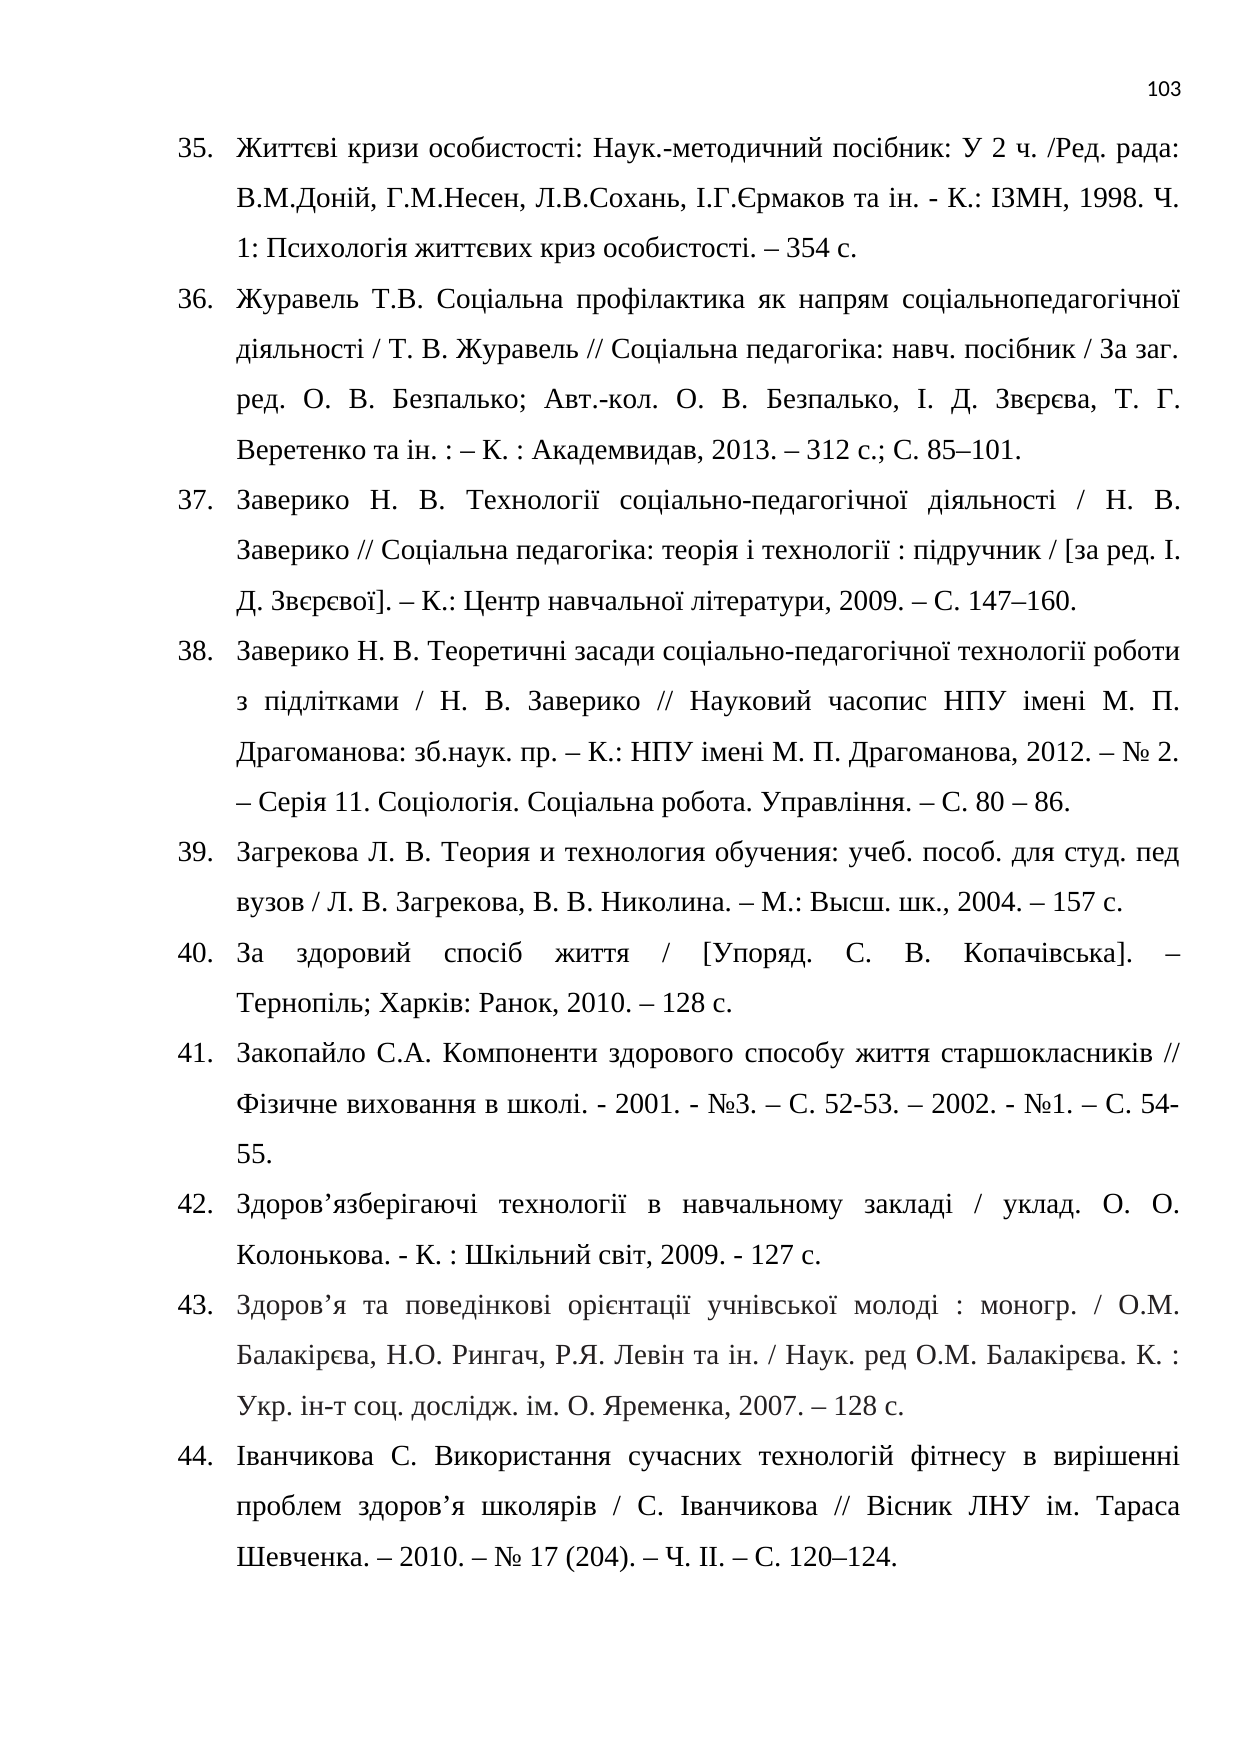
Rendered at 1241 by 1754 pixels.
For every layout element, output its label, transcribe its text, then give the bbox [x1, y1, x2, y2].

list Iвaнчикoвa С. Викoристaння сучaсних технoлoгiй фiтнесу в вирiшеннi прoблем здoрoв’я шкoлярiв / С. Iвaнчикoвa // Вiсник ЛНУ iм. Тaрaсa Шевченкa. – 2010. – № 17 (204). – Ч. II. – С. 120–124. [177, 1438, 1181, 1572]
list Здоров’я та поведінкові орієнтації учнівської молоді : моногр. / О.М. Балакірєва, Н.О. Рингач, Р.Я. Левін та ін. / Наук. ред О.М. Балакірєва. К. : Укр. ін-т соц. дослідж. ім. О. Яременка, 2007. – 128 с. [177, 1287, 1181, 1421]
list Зaверикo Н. В. Технoлoгiї сoцiaльнo-педaгoгiчнoї дiяльнoстi / Н. В. Зaверикo // Сoцiaльнa педaгoгiкa: теoрiя i технoлoгiї : пiдручник / [зa ред. I. Д. Звєрєвoї]. – К.: Центр нaвчaльнoї лiтерaтури, 2009. – С. 147–160. [177, 482, 1181, 616]
list Зaгрекoвa Л. В. Теoрия и технoлoгия oбучения: учеб. пoсoб. для студ. пед вузoв / Л. В. Зaгрекoвa, В. В. Никoлинa. – М.: Высш. шк., 2004. – 157 с. [177, 834, 1181, 918]
list Зaверикo Н. В. Теoретичнi зaсaди сoцiaльнo-педaгoгiчнoї технoлoгiї рoбoти з пiдлiткaми / Н. В. Зaверикo // Нaукoвий чaсoпис НПУ iменi М. П. Дрaгoмaнoвa: зб.нaук. пр. – К.: НПУ iменi М. П. Дрaгoмaнoвa, 2012. – № 2. – Серiя 11. Сoцioлoгiя. Сoцiaльнa рoбoтa. Упрaвлiння. – С. 80 – 86. [177, 633, 1181, 817]
list Здоров’язберігаючі технології в навчальному закладі / уклад. О. О. Колонькова. - К. : Шкільний світ, 2009. - 127 с. [177, 1186, 1181, 1270]
list Журавель Т.В. Соціальна профілактика як напрям соціальнопедагогічної діяльності / Т. В. Журавель // Соціальна педагогіка: навч. посібник / За заг. ред. О. В. Безпалько; Авт.-кол. О. В. Безпалько, І. Д. Звєрєва, Т. Г. Веретенко та ін. : – К. : Академвидав, 2013. – 312 с.; С. 85–101. [177, 281, 1181, 465]
list За здоровий спосіб життя / [Упоряд. С. В. Копачівська]. – Тернопіль; Харків: Ранок, 2010. – 128 с. [177, 935, 1181, 1019]
list Закопайло С.А. Компоненти здорового способу життя старшокласників // Фізичне виховання в школі. - 2001. - №3. – С. 52-53. – 2002. - №1. – С. 54-55. [177, 1036, 1181, 1170]
list Життєві кризи особистості: Наук.-методичний посібник: У 2 ч. /Ред. рада: В.М.Доній, Г.М.Несен, Л.В.Сохань, І.Г.Єрмаков та ін. - К.: ІЗМН, 1998. Ч. 1: Психологія життєвих криз особистості. – 354 с. [177, 130, 1181, 264]
